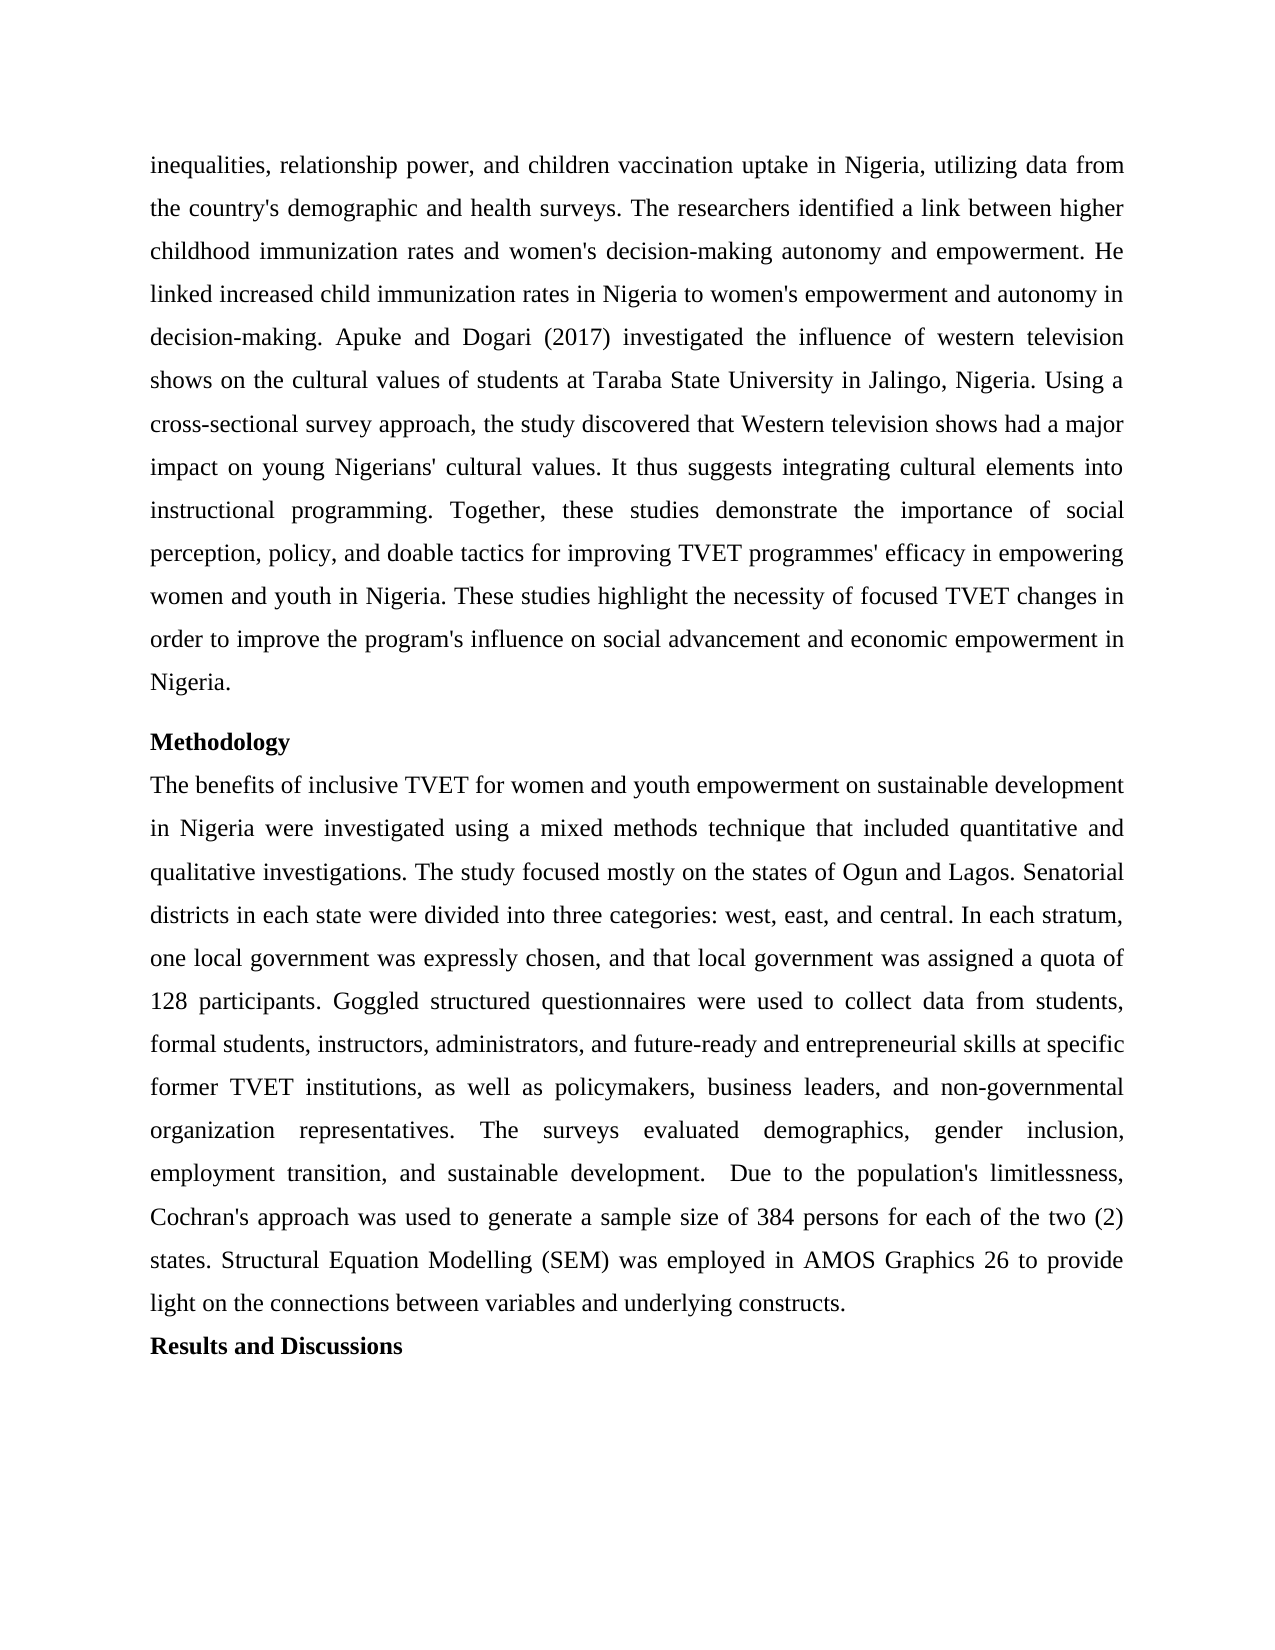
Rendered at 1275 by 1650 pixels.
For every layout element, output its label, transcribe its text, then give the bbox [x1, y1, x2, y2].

text Methodology [150, 727, 1125, 756]
text The benefits of inclusive TVET for women and youth empowerment on sustainable development in Nigeria were investigated using a mixed methods technique that included quantitative and qualitative investigations. The study focused mostly on the states of Ogun and Lagos. Senatorial districts in each state were divided into three categories: west, east, and central. In each stratum, one local government was expressly chosen, and that local government was assigned a quota of 128 participants. Goggled structured questionnaires were used to collect data from students, formal students, instructors, administrators, and future-ready and entrepreneurial skills at specific former TVET institutions, as well as policymakers, business leaders, and non-governmental organization representatives. The surveys evaluated demographics, gender inclusion, employment transition, and sustainable development. Due to the population's limitlessness, Cochran's approach was used to generate a sample size of 384 persons for each of the two (2) states. Structural Equation Modelling (SEM) was employed in AMOS Graphics 26 to provide light on the connections between variables and underlying constructs. [150, 770, 1125, 1317]
text Results and Discussions [150, 1331, 1125, 1360]
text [150, 150, 1125, 696]
